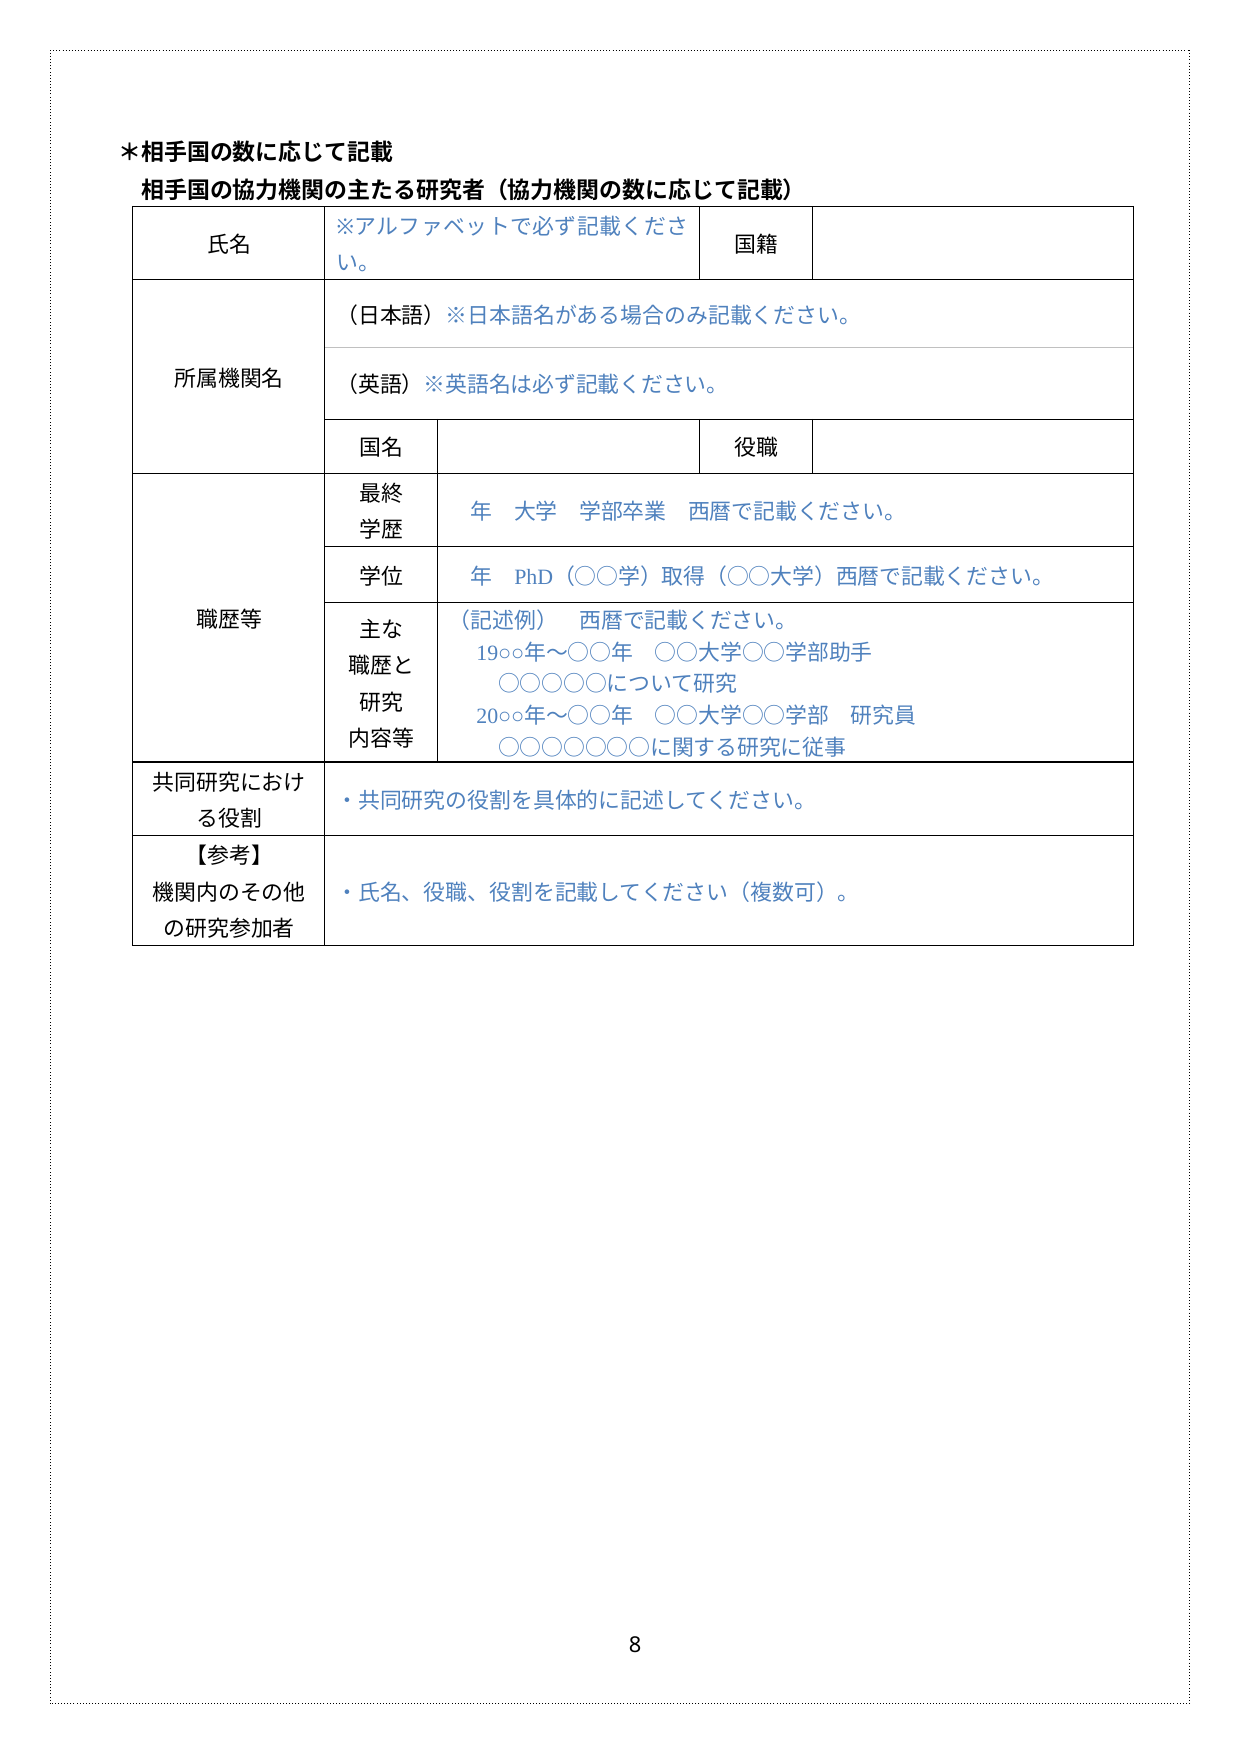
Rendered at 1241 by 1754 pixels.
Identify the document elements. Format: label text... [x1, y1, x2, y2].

text 相手国の協力機関の主たる研究者（協力機関の数に応じて記載） [118, 168, 1152, 206]
table_cell 共同研究における役割 [133, 763, 324, 835]
table_header 氏名 [133, 207, 324, 279]
table_header [813, 207, 1133, 279]
text ＊相手国の数に応じて記載 [118, 131, 1152, 168]
table_header 国籍 [700, 207, 812, 279]
table_cell 役職 [700, 420, 812, 472]
table_cell ・氏名、役職、役割を記載してください（複数可）。 [325, 836, 1133, 945]
table_cell 主な 職歴と 研究 内容等 [325, 603, 437, 761]
table_cell （英語）※英語名は必ず記載ください。 [325, 348, 1133, 419]
table_cell （日本語）※日本語名がある場合のみ記載ください。 [325, 280, 1133, 347]
table_cell 所属機関名 [133, 280, 324, 472]
table_cell 年 PhD（○○学）取得（○○大学）西暦で記載ください。 [438, 547, 1133, 602]
table_cell [438, 420, 699, 472]
table_cell [813, 420, 1133, 472]
table_cell （記述例） 西暦で記載ください。 19○○年～○○年 ○○大学○○学部助手 ○○○○○について研究 20○○年～○○年 ○○大学○○学部 研究員 ○○○○○○○に関する研究に従事 [438, 603, 1133, 761]
table_cell 年 大学 学部卒業 西暦で記載ください。 [438, 474, 1133, 546]
table_cell 最終 学歴 [325, 474, 437, 546]
table_cell 学位 [325, 547, 437, 602]
table_cell 職歴等 [133, 474, 324, 761]
table_cell ・共同研究の役割を具体的に記述してください。 [325, 763, 1133, 835]
table_header ※アルファベットで必ず記載ください。 [325, 207, 699, 279]
table_cell 【参考】 機関内のその他の研究参加者 [133, 836, 324, 945]
table_cell 国名 [325, 420, 437, 472]
